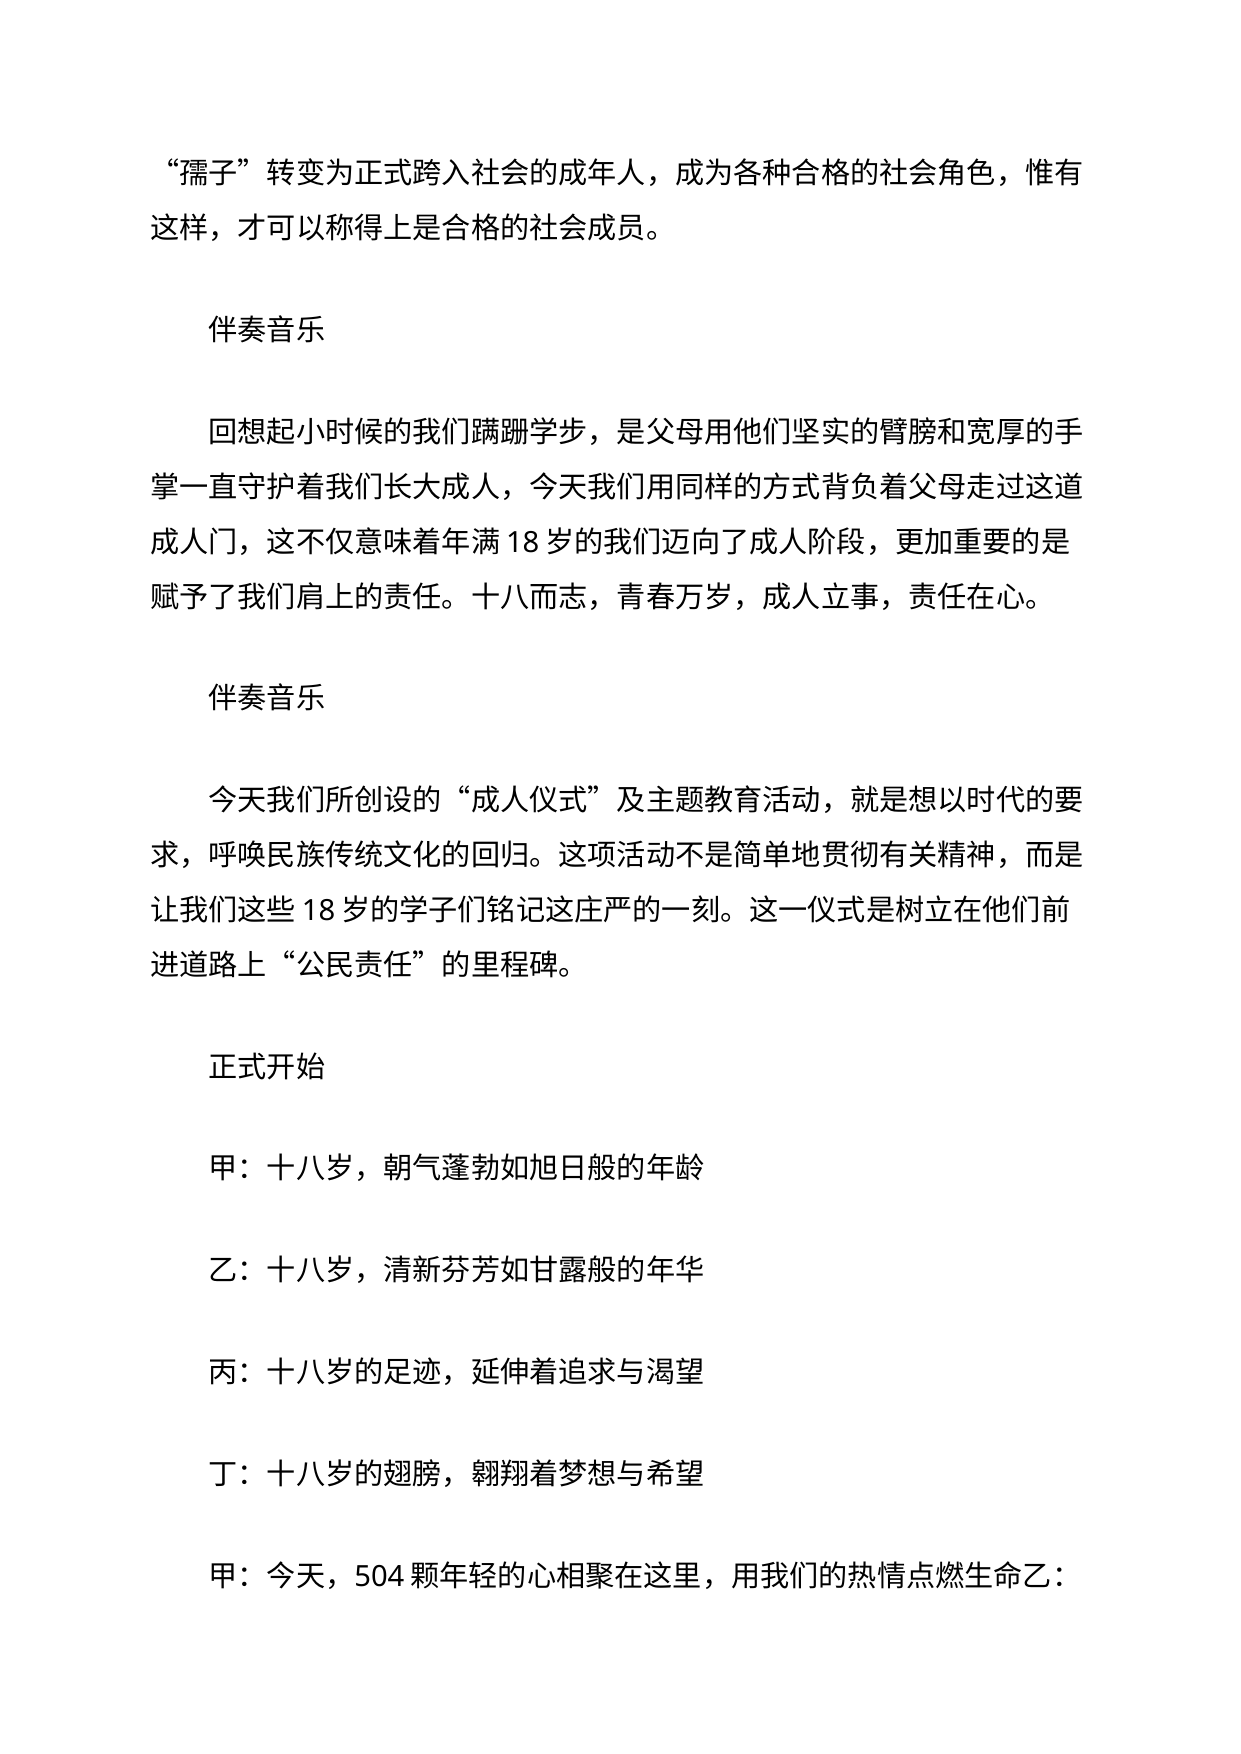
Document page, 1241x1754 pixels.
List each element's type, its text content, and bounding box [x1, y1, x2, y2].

text 回想起小时候的我们蹒跚学步，是父母用他们坚实的臂膀和宽厚的手掌一直守护着我们长大成人，今天我们用同样的方式背负着父母走过这道成人门，这不仅意味着年满18岁的我们迈向了成人阶段，更加重要的是赋予了我们肩上的责任。十八而志，青春万岁，成人立事，责任在心。 [150, 408, 1090, 616]
text 今天我们所创设的“成人仪式”及主题教育活动，就是想以时代的要求，呼唤民族传统文化的回归。这项活动不是简单地贯彻有关精神，而是让我们这些18岁的学子们铭记这庄严的一刻。这一仪式是树立在他们前进道路上“公民责任”的里程碑。 [150, 777, 1090, 984]
text 伴奏音乐 [150, 675, 1090, 717]
text 伴奏音乐 [150, 307, 1090, 349]
text 丙：十八岁的足迹，延伸着追求与渴望 [150, 1349, 1090, 1391]
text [150, 150, 1090, 247]
text 乙：十八岁，清新芬芳如甘露般的年华 [150, 1247, 1090, 1289]
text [150, 1552, 1090, 1594]
text 甲：十八岁，朝气蓬勃如旭日般的年龄 [150, 1145, 1090, 1187]
text 丁：十八岁的翅膀，翱翔着梦想与希望 [150, 1450, 1090, 1493]
text 正式开始 [150, 1043, 1090, 1086]
